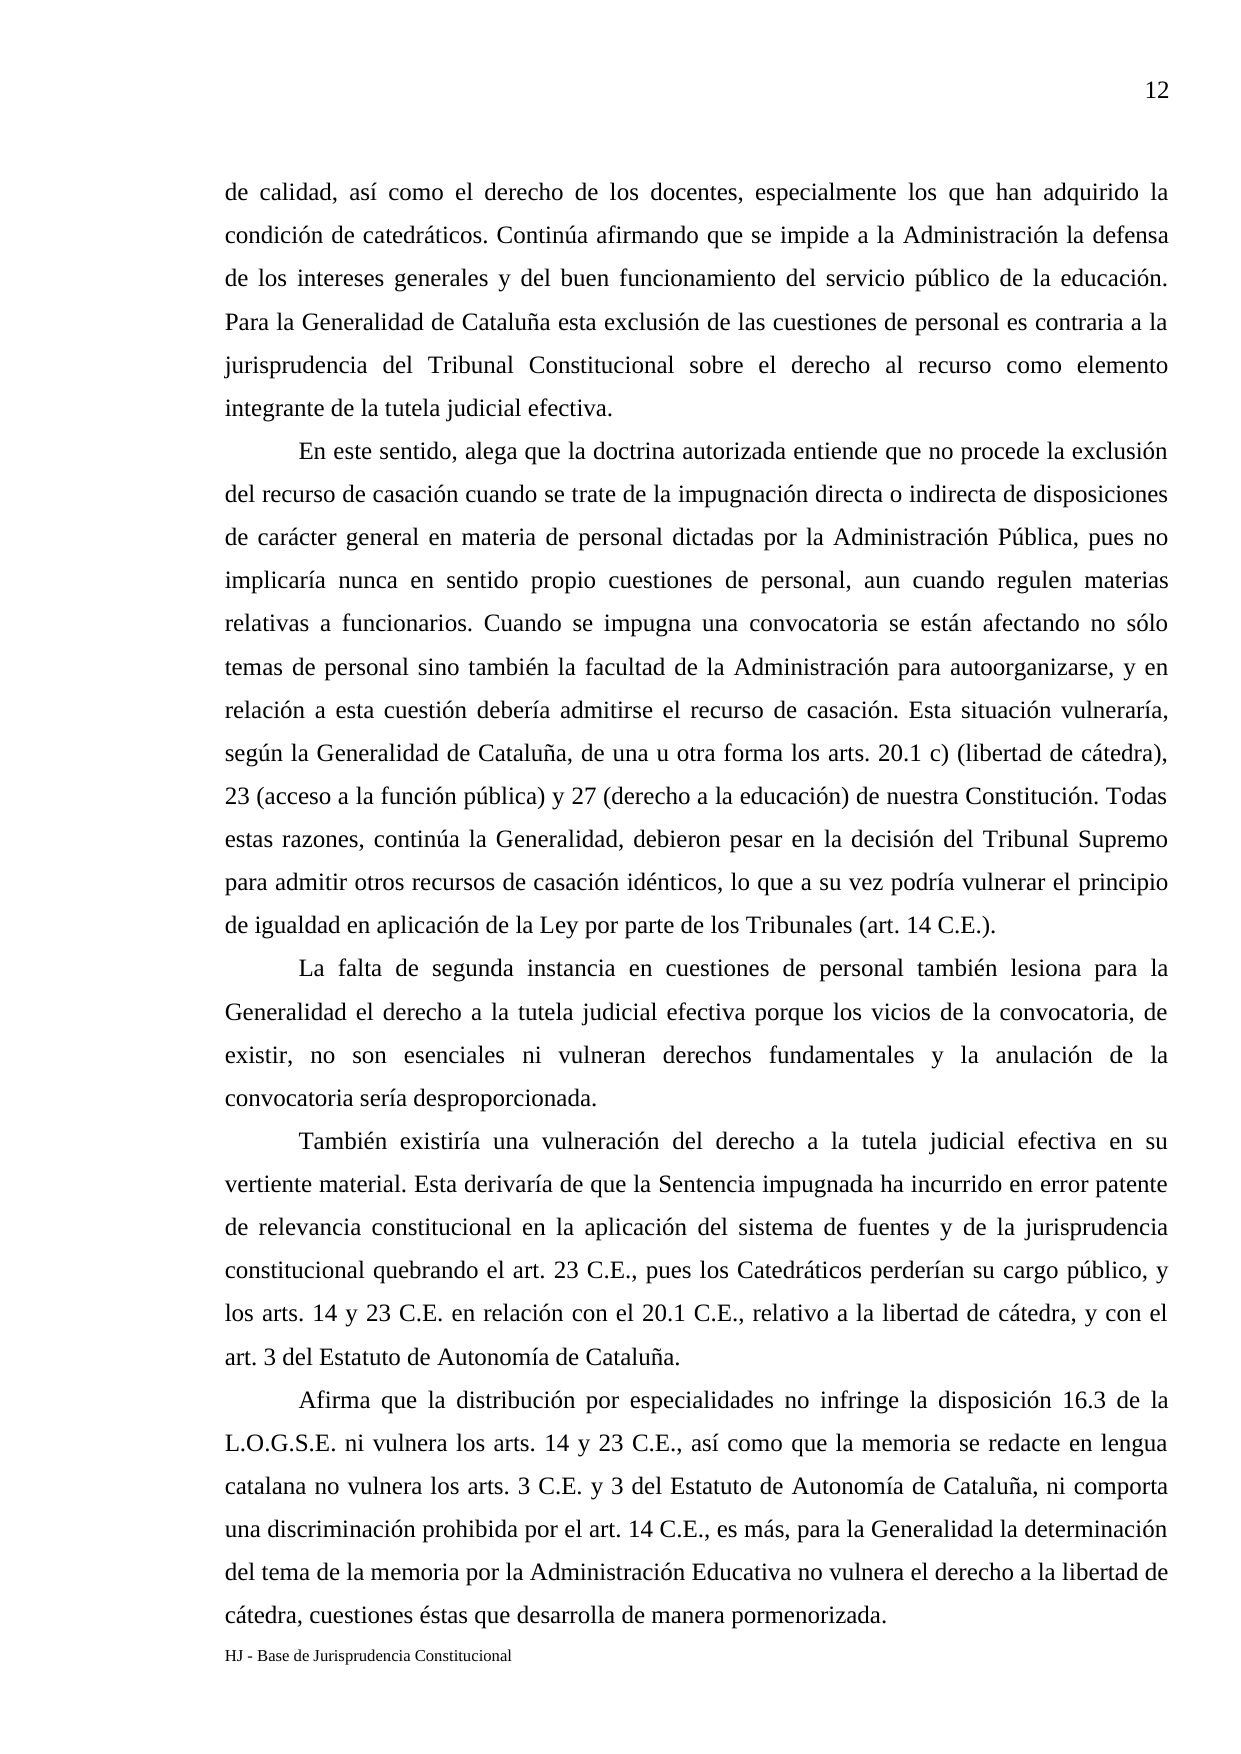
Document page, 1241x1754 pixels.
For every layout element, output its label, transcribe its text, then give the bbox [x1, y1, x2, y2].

text Afirma que la distribución por especialidades no infringe la disposición 16.3 de la L.O.G.S.E. ni vulnera los arts. 14 y 23 C.E., así como que la memoria se redacte en lengua catalana no vulnera los arts. 3 C.E. y 3 del Estatuto de Autonomía de Cataluña, ni comporta una discriminación prohibida por el art. 14 C.E., es más, para la Generalidad la determinación del tema de la memoria por la Administración Educativa no vulnera el derecho a la libertad de cátedra, cuestiones éstas que desarrolla de manera pormenorizada. [224, 1385, 1169, 1629]
text También existiría una vulneración del derecho a la tutela judicial efectiva en su vertiente material. Esta derivaría de que la Sentencia impugnada ha incurrido en error patente de relevancia constitucional en la aplicación del sistema de fuentes y de la jurisprudencia constitucional quebrando el art. 23 C.E., pues los Catedráticos perderían su cargo público, y los arts. 14 y 23 C.E. en relación con el 20.1 C.E., relativo a la libertad de cátedra, y con el art. 3 del Estatuto de Autonomía de Cataluña. [224, 1126, 1169, 1370]
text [224, 177, 1169, 422]
text En este sentido, alega que la doctrina autorizada entiende que no procede la exclusión del recurso de casación cuando se trate de la impugnación directa o indirecta de disposiciones de carácter general en materia de personal dictadas por la Administración Pública, pues no implicaría nunca en sentido propio cuestiones de personal, aun cuando regulen materias relativas a funcionarios. Cuando se impugna una convocatoria se están afectando no sólo temas de personal sino también la facultad de la Administración para autoorganizarse, y en relación a esta cuestión debería admitirse el recurso de casación. Esta situación vulneraría, según la Generalidad de Cataluña, de una u otra forma los arts. 20.1 c) (libertad de cátedra), 23 (acceso a la función pública) y 27 (derecho a la educación) de nuestra Constitución. Todas estas razones, continúa la Generalidad, debieron pesar en la decisión del Tribunal Supremo para admitir otros recursos de casación idénticos, lo que a su vez podría vulnerar el principio de igualdad en aplicación de la Ley por parte de los Tribunales (art. 14 C.E.). [224, 436, 1169, 939]
text La falta de segunda instancia en cuestiones de personal también lesiona para la Generalidad el derecho a la tutela judicial efectiva porque los vicios de la convocatoria, de existir, no son esenciales ni vulneran derechos fundamentales y la anulación de la convocatoria sería desproporcionada. [224, 953, 1169, 1112]
